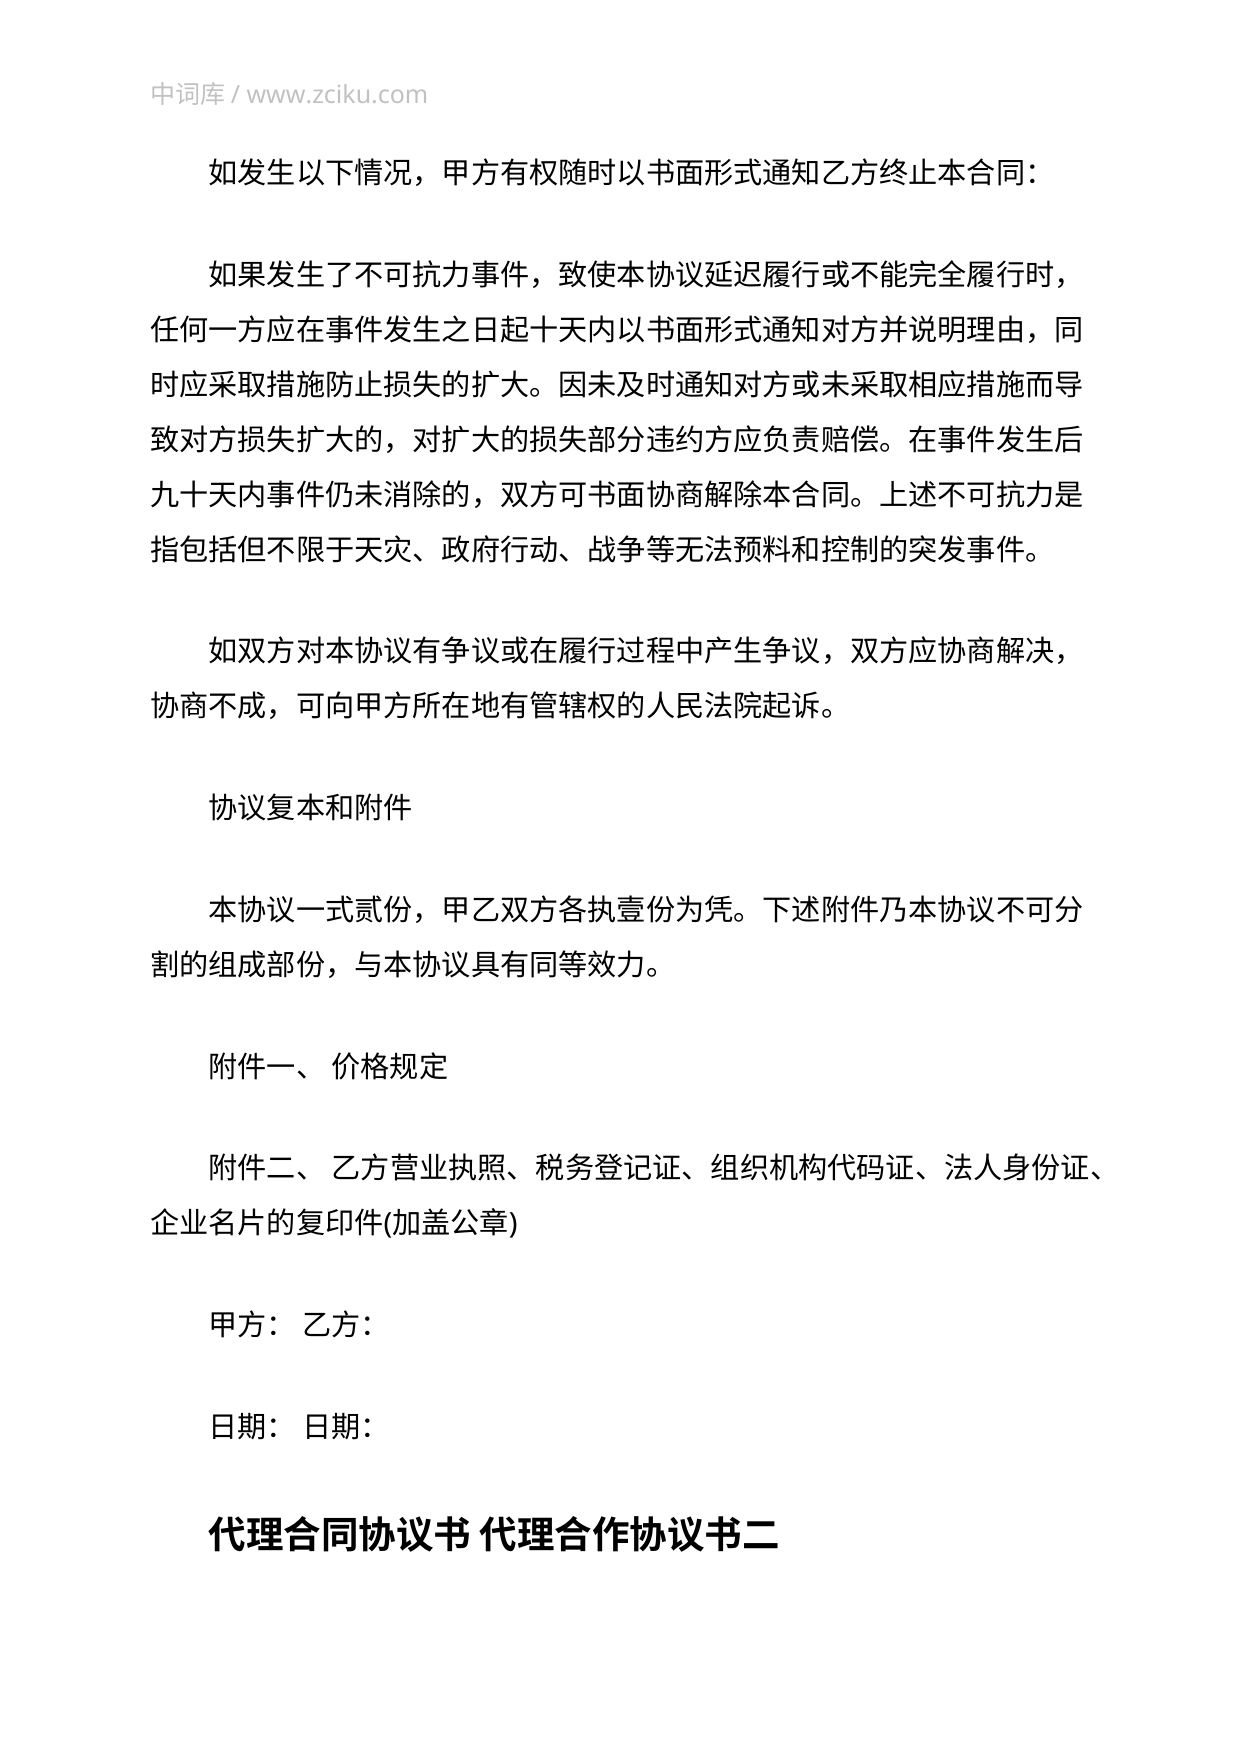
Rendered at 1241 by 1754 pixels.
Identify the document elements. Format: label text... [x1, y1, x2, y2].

text 日期： 日期： [150, 1403, 1090, 1446]
text 附件二、 乙方营业执照、税务登记证、组织机构代码证、法人身份证、企业名片的复印件(加盖公章) [150, 1145, 1090, 1242]
text 本协议一式贰份，甲乙双方各执壹份为凭。下述附件乃本协议不可分割的组成部份，与本协议具有同等效力。 [150, 886, 1090, 984]
text 如果发生了不可抗力事件，致使本协议延迟履行或不能完全履行时，任何一方应在事件发生之日起十天内以书面形式通知对方并说明理由，同时应采取措施防止损失的扩大。因未及时通知对方或未采取相应措施而导致对方损失扩大的，对扩大的损失部分违约方应负责赔偿。在事件发生后九十天内事件仍未消除的，双方可书面协商解除本合同。上述不可抗力是指包括但不限于天灾、政府行动、战争等无法预料和控制的突发事件。 [150, 252, 1090, 568]
text 代理合同协议书 代理合作协议书二 [150, 1505, 1090, 1559]
text 甲方： 乙方： [150, 1302, 1090, 1344]
text 附件一、 价格规定 [150, 1043, 1090, 1085]
text 协议复本和附件 [150, 785, 1090, 827]
text 如发生以下情况，甲方有权随时以书面形式通知乙方终止本合同： [150, 150, 1090, 192]
text 如双方对本协议有争议或在履行过程中产生争议，双方应协商解决，协商不成，可向甲方所在地有管辖权的人民法院起诉。 [150, 628, 1090, 725]
